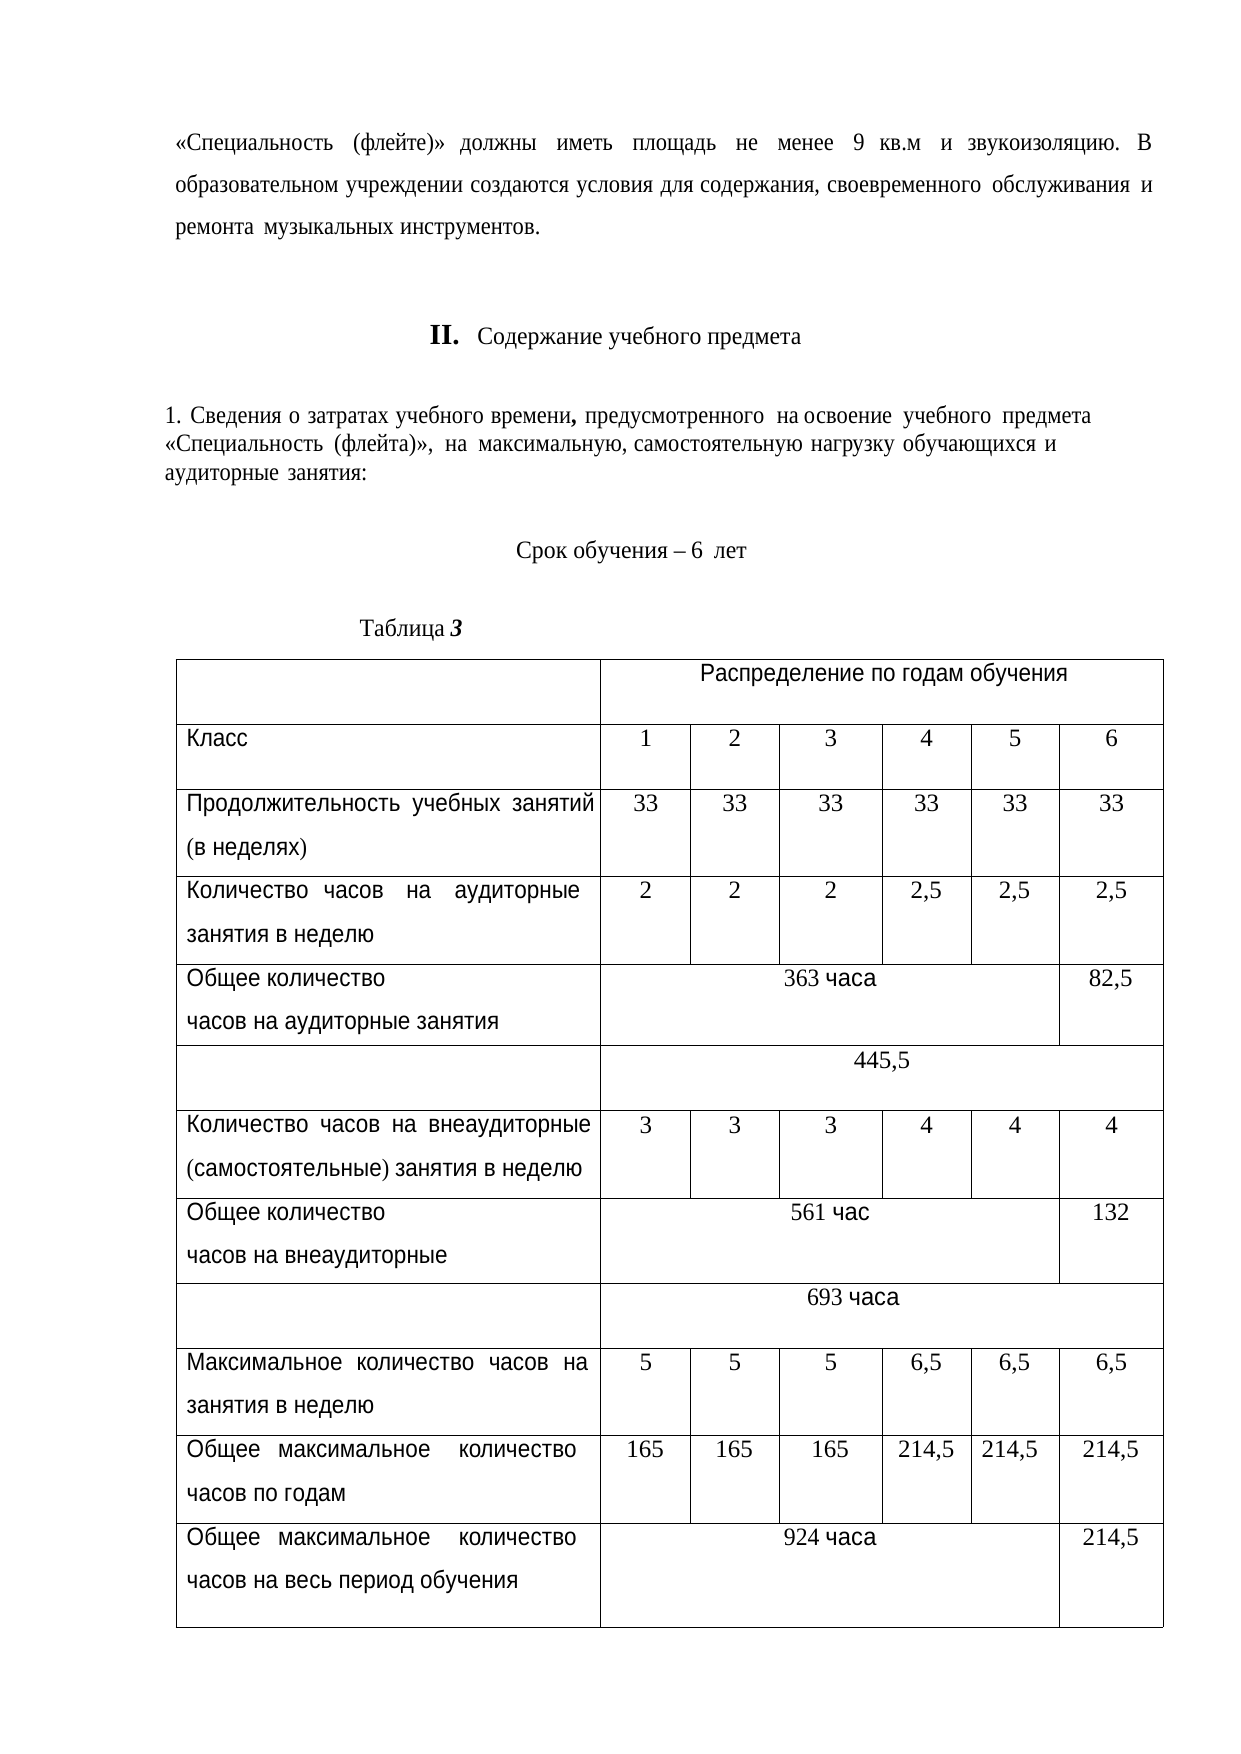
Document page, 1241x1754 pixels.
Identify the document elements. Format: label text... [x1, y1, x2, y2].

table_cell 33 [691, 790, 779, 876]
table_cell 2 [780, 877, 882, 964]
table_cell 4 [883, 725, 971, 789]
table_cell [177, 1284, 600, 1348]
table_cell 561 час [601, 1199, 1059, 1282]
table_cell Общее количество часов на внеаудиторные (самостоятельные) занятия [177, 1199, 600, 1282]
table_cell 1 [601, 725, 690, 789]
table_cell 5 [601, 1349, 690, 1435]
table_cell 4 [972, 1111, 1059, 1198]
table_cell 165 [691, 1436, 779, 1523]
table_cell Максимальное количество часов на занятия в неделю [177, 1349, 600, 1435]
table_cell Общее максимальное количество часов на весь период обучения [177, 1524, 600, 1627]
table_cell 4 [1060, 1111, 1163, 1198]
table_cell 6 [1060, 725, 1163, 789]
table_header Распределение по годам обучения [601, 660, 1163, 724]
table_cell Общее количество часов на аудиторные занятия [177, 965, 600, 1045]
table_cell Количество часов на аудиторные занятия в неделю [177, 877, 600, 964]
list Содержание учебного предмета [429, 317, 1165, 351]
table_cell 5 [780, 1349, 882, 1435]
table_cell 2,5 [1060, 877, 1163, 964]
text «Специальность (флейте)» должны иметь площадь не менее 9 кв.м и звукоизоляцию. В образовательном учреждении создаются условия для содержания, своевременного обслуживания и ремонта музыкальных инструментов. [175, 127, 1153, 240]
table_cell 445,5 [601, 1046, 1163, 1110]
table_cell 33 [601, 790, 690, 876]
table_cell 214,5 [1060, 1436, 1163, 1523]
table_cell 4 [883, 1111, 971, 1198]
table_cell Общее максимальное количество часов по годам [177, 1436, 600, 1523]
table_cell 3 [780, 725, 882, 789]
table_cell Количество часов на внеаудиторные (самостоятельные) занятия в неделю [177, 1111, 600, 1198]
table_cell 33 [1060, 790, 1163, 876]
table_cell 132 [1060, 1199, 1163, 1282]
table_cell 2,5 [972, 877, 1059, 964]
text Таблица 3 [359, 613, 1165, 642]
table_cell 6,5 [883, 1349, 971, 1435]
table_cell Класс [177, 725, 600, 789]
table_cell 3 [601, 1111, 690, 1198]
table_cell 363 часа [601, 965, 1059, 1045]
table_cell 693 часа [601, 1284, 1163, 1348]
table_cell 6,5 [972, 1349, 1059, 1435]
table_cell 165 [780, 1436, 882, 1523]
table_cell 3 [780, 1111, 882, 1198]
table_cell [177, 1046, 600, 1110]
table_cell 165 [601, 1436, 690, 1523]
table_cell 2 [691, 877, 779, 964]
table_cell 33 [883, 790, 971, 876]
table_cell 924 часа [601, 1524, 1059, 1627]
table_cell 214,5 [1060, 1524, 1163, 1627]
table_header [177, 660, 600, 724]
table_cell 33 [972, 790, 1059, 876]
table_cell 3 [691, 1111, 779, 1198]
table_cell 5 [691, 1349, 779, 1435]
table_cell 6,5 [1060, 1349, 1163, 1435]
table_cell Продолжительность учебных занятий (в неделях) [177, 790, 600, 876]
table_cell 2 [601, 877, 690, 964]
table_cell 214,5 [883, 1436, 971, 1523]
table_cell 214,5 [972, 1436, 1059, 1523]
table_cell 2,5 [883, 877, 971, 964]
text 1. Сведения о затратах учебного времени, предусмотренного на освоение учебного предмета «Специальность (флейта)», на максимальную, самостоятельную нагрузку обучающихся и аудиторные занятия: [164, 400, 1165, 486]
text Срок обучения – 6 лет [516, 536, 1165, 564]
table_cell 2 [691, 725, 779, 789]
table_cell 82,5 [1060, 965, 1163, 1045]
table_cell 33 [780, 790, 882, 876]
table_cell 5 [972, 725, 1059, 789]
